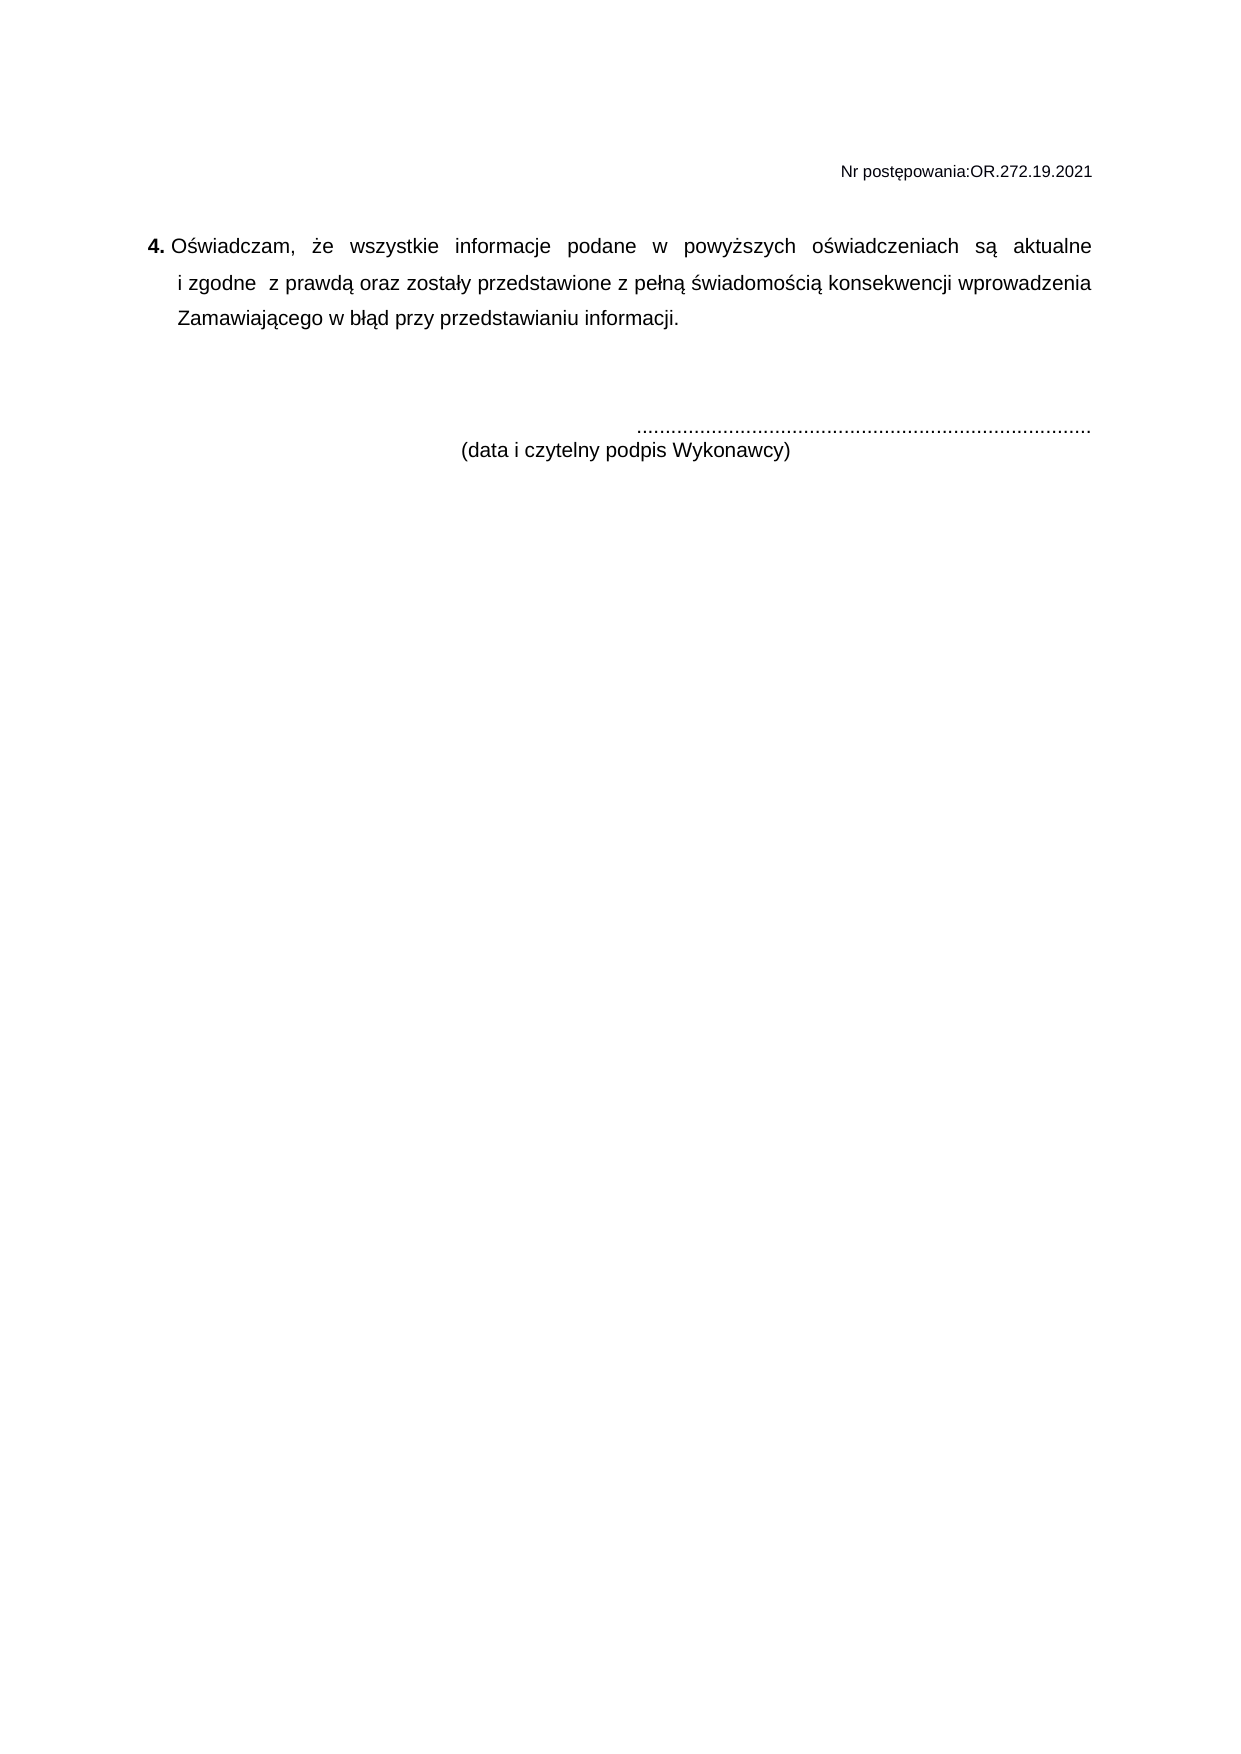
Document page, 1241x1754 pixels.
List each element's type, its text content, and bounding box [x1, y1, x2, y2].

text (data i czytelny podpis Wykonawcy) [148, 438, 1093, 462]
list Oświadczam, że wszystkie informacje podane w powyższych oświadczeniach są aktualne i zgodne z prawdą oraz zostały przedstawione z pełną świadomością konsekwencji wprowadzenia Zamawiającego w błąd przy przedstawianiu informacji. [148, 234, 1093, 330]
text ............................................................................... [148, 414, 1093, 438]
